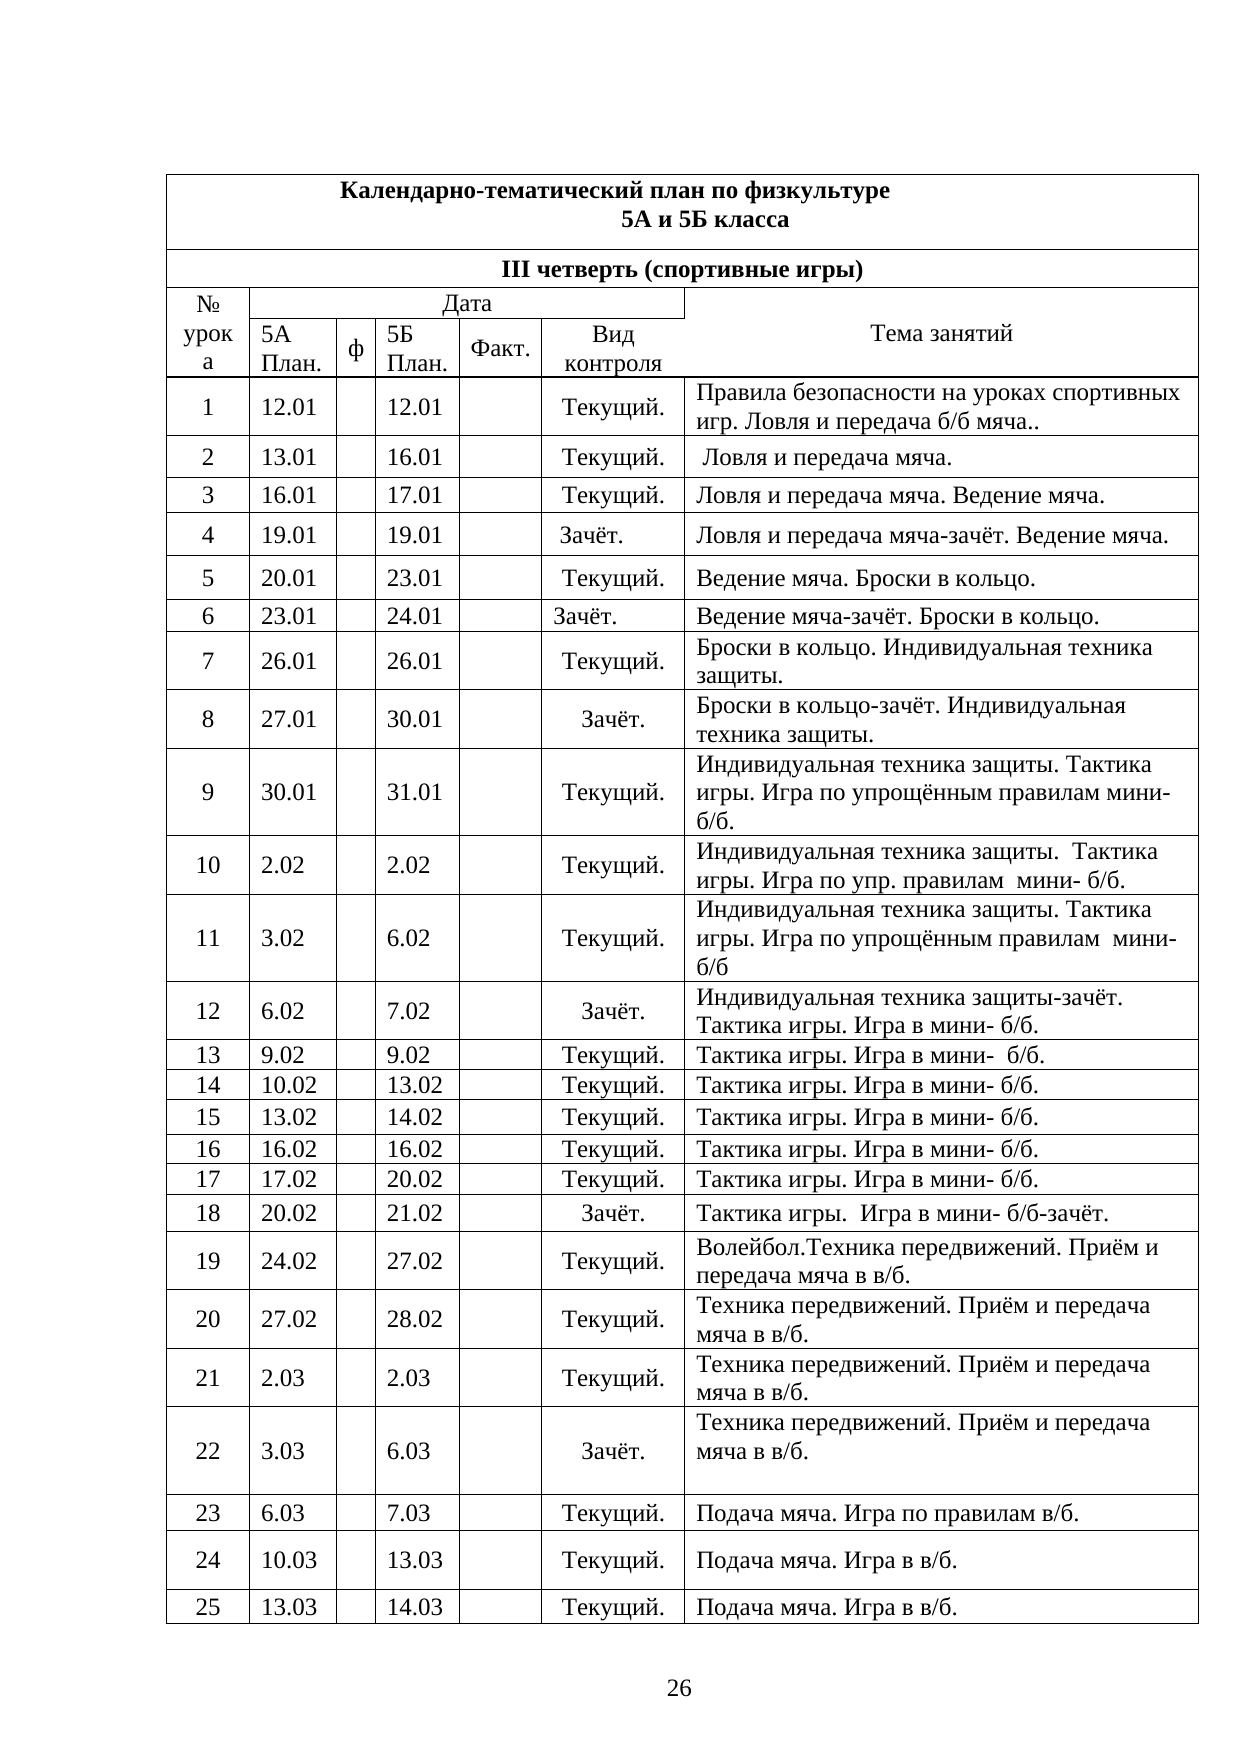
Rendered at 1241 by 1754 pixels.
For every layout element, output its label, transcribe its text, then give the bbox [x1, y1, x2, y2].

table_cell 23 [167, 1495, 249, 1530]
table_cell Текущий. [542, 1040, 684, 1069]
table_cell [337, 1195, 375, 1231]
table_cell Техника передвижений. Приём и передача мяча в в/б. [685, 1407, 1198, 1493]
table_cell 2.03 [376, 1349, 459, 1406]
table_cell 5Б План. [376, 319, 459, 376]
table_cell 3 [167, 478, 249, 512]
table_cell 9.02 [250, 1040, 336, 1069]
table_cell 24.02 [250, 1232, 336, 1289]
table_cell Текущий. [542, 1290, 684, 1348]
table_cell 25 [167, 1590, 249, 1623]
table_cell Подача мяча. Игра по правилам в/б. [685, 1495, 1198, 1530]
table_cell Текущий. [542, 378, 684, 435]
table_cell Текущий. [542, 478, 684, 512]
table_cell Зачёт. [542, 600, 684, 631]
table_cell III четверть (спортивные игры) [167, 250, 1198, 287]
table_cell Текущий. [542, 1349, 684, 1406]
table_cell 14.03 [376, 1590, 459, 1623]
table_cell [337, 895, 375, 981]
table_cell Ловля и передача мяча. Ведение мяча. [685, 478, 1198, 512]
table_cell [460, 895, 541, 981]
table_cell 21 [167, 1349, 249, 1406]
table_cell 7.02 [376, 982, 459, 1039]
table_cell Ведение мяча-зачёт. Броски в кольцо. [685, 600, 1198, 631]
table_cell 13.02 [250, 1100, 336, 1133]
table_cell Текущий. [542, 895, 684, 981]
table_cell Тактика игры. Игра в мини- б/б. [685, 1100, 1198, 1133]
table_cell 16.02 [376, 1135, 459, 1163]
table_cell № урока [167, 288, 249, 376]
table_cell Броски в кольцо-зачёт. Индивидуальная техника защиты. [685, 690, 1198, 748]
table_cell Текущий. [542, 1164, 684, 1194]
table_cell ф [337, 319, 375, 376]
table_cell [337, 1232, 375, 1289]
table_cell [460, 600, 541, 631]
table_cell 6 [167, 600, 249, 631]
table_cell 1 [167, 378, 249, 435]
table_cell 2.02 [376, 836, 459, 893]
table_cell 20.01 [250, 556, 336, 599]
table_cell Правила безопасности на уроках спортивных игр. Ловля и передача б/б мяча.. [685, 378, 1198, 435]
table_cell Зачёт. [542, 982, 684, 1039]
table_cell [460, 1232, 541, 1289]
table_cell 18 [167, 1195, 249, 1231]
table_cell 14 [167, 1070, 249, 1099]
table_cell [337, 1590, 375, 1623]
table_cell 4 [167, 513, 249, 555]
table_cell Факт. [460, 319, 541, 376]
table_cell [337, 1040, 375, 1069]
table_cell 6.03 [376, 1407, 459, 1493]
table_cell 5А План. [250, 319, 336, 376]
table_cell Текущий. [542, 632, 684, 689]
table_cell Зачёт. [542, 1407, 684, 1493]
table_cell Индивидуальная техника защиты. Тактика игры. Игра по упр. правилам мини- б/б. [685, 836, 1198, 893]
table_cell 9 [167, 749, 249, 835]
table_cell 9.02 [376, 1040, 459, 1069]
table_cell [337, 1290, 375, 1348]
table_cell [460, 1407, 541, 1493]
table_cell [337, 1531, 375, 1589]
table_cell 6.02 [376, 895, 459, 981]
table_cell 12 [167, 982, 249, 1039]
table_cell [460, 513, 541, 555]
table_cell 7 [167, 632, 249, 689]
table_cell Вид контроля [542, 319, 685, 376]
table_cell Текущий. [542, 1100, 684, 1133]
table_cell [337, 1349, 375, 1406]
table_cell Ловля и передача мяча. [685, 436, 1198, 477]
table_cell [460, 1164, 541, 1194]
table_cell [337, 1407, 375, 1493]
table_cell [460, 1495, 541, 1530]
table_cell [337, 690, 375, 748]
table_cell Индивидуальная техника защиты. Тактика игры. Игра по упрощённым правилам мини- б/б. [685, 749, 1198, 835]
table_cell 26.01 [376, 632, 459, 689]
table_cell 19.01 [376, 513, 459, 555]
table_cell 13.01 [250, 436, 336, 477]
table_cell 27.02 [250, 1290, 336, 1348]
table_cell Техника передвижений. Приём и передача мяча в в/б. [685, 1290, 1198, 1348]
table_cell [460, 836, 541, 893]
table_cell 10.03 [250, 1531, 336, 1589]
table_cell Текущий. [542, 836, 684, 893]
table_cell Текущий. [542, 1590, 684, 1623]
table_cell Индивидуальная техника защиты. Тактика игры. Игра по упрощённым правилам мини- б/б [685, 895, 1198, 981]
table_cell [337, 1164, 375, 1194]
table_cell 6.03 [250, 1495, 336, 1530]
table_cell [337, 982, 375, 1039]
table_cell [337, 1495, 375, 1530]
table_cell 21.02 [376, 1195, 459, 1231]
table_cell [337, 836, 375, 893]
table_cell 13.02 [376, 1070, 459, 1099]
table_cell [337, 749, 375, 835]
table_cell Тема занятий [685, 288, 1198, 376]
table_cell Ведение мяча. Броски в кольцо. [685, 556, 1198, 599]
table_cell 28.02 [376, 1290, 459, 1348]
table_cell [460, 436, 541, 477]
table_cell [460, 378, 541, 435]
table_cell [337, 513, 375, 555]
table_cell Подача мяча. Игра в в/б. [685, 1590, 1198, 1623]
table_cell [460, 1531, 541, 1589]
table_cell 30.01 [250, 749, 336, 835]
table_cell 5 [167, 556, 249, 599]
table_cell Текущий. [542, 1531, 684, 1589]
table_cell Зачёт. [542, 690, 684, 748]
table_cell Броски в кольцо. Индивидуальная техника защиты. [685, 632, 1198, 689]
table_cell [337, 1100, 375, 1133]
table_cell 30.01 [376, 690, 459, 748]
table_cell [337, 1070, 375, 1099]
table_cell 14.02 [376, 1100, 459, 1133]
table_cell 13.03 [250, 1590, 336, 1623]
table_cell Подача мяча. Игра в в/б. [685, 1531, 1198, 1589]
table_cell [460, 1135, 541, 1163]
table_cell [460, 1100, 541, 1133]
table_cell Волейбол.Техника передвижений. Приём и передача мяча в в/б. [685, 1232, 1198, 1289]
table_cell 22 [167, 1407, 249, 1493]
table_cell Техника передвижений. Приём и передача мяча в в/б. [685, 1349, 1198, 1406]
table_cell 2 [167, 436, 249, 477]
table_cell Зачёт. [542, 513, 684, 555]
table_cell [337, 600, 375, 631]
table_cell Зачёт. [542, 1195, 684, 1231]
table_cell [337, 436, 375, 477]
table_cell [460, 1590, 541, 1623]
table_cell 7.03 [376, 1495, 459, 1530]
table_cell 15 [167, 1100, 249, 1133]
table_cell [337, 632, 375, 689]
table_cell 17.01 [376, 478, 459, 512]
table_cell 19 [167, 1232, 249, 1289]
table_cell 13 [167, 1040, 249, 1069]
table_cell [460, 1290, 541, 1348]
table_cell 12.01 [250, 378, 336, 435]
table_cell [337, 1135, 375, 1163]
table_cell Тактика игры. Игра в мини- б/б. [685, 1040, 1198, 1069]
table_cell 2.02 [250, 836, 336, 893]
table_cell Тактика игры. Игра в мини- б/б. [685, 1164, 1198, 1194]
table_cell [460, 1195, 541, 1231]
table_cell 8 [167, 690, 249, 748]
table_cell 17.02 [250, 1164, 336, 1194]
table_cell Тактика игры. Игра в мини- б/б. [685, 1070, 1198, 1099]
table_cell Ловля и передача мяча-зачёт. Ведение мяча. [685, 513, 1198, 555]
table_cell [460, 1349, 541, 1406]
table_header Календарно-тематический план по физкультуре 5А и 5Б класса [167, 175, 1198, 249]
table_cell [337, 378, 375, 435]
table_cell 2.03 [250, 1349, 336, 1406]
table_cell [460, 478, 541, 512]
table_cell [460, 556, 541, 599]
table_cell 31.01 [376, 749, 459, 835]
table_cell 19.01 [250, 513, 336, 555]
table_cell 3.02 [250, 895, 336, 981]
table_cell Текущий. [542, 1135, 684, 1163]
table_cell [460, 690, 541, 748]
table_cell 20 [167, 1290, 249, 1348]
table_cell [460, 1070, 541, 1099]
table_cell 10.02 [250, 1070, 336, 1099]
table_cell Дата [250, 288, 684, 318]
table_cell Текущий. [542, 436, 684, 477]
table_cell 23.01 [250, 600, 336, 631]
table_cell 27.02 [376, 1232, 459, 1289]
table_cell [337, 556, 375, 599]
table_cell [460, 1040, 541, 1069]
table_cell 12.01 [376, 378, 459, 435]
table_cell 24 [167, 1531, 249, 1589]
table_cell 17 [167, 1164, 249, 1194]
table_cell 16 [167, 1135, 249, 1163]
table_cell 16.01 [376, 436, 459, 477]
table_cell 11 [167, 895, 249, 981]
table_cell 10 [167, 836, 249, 893]
table_cell Тактика игры. Игра в мини- б/б. [685, 1135, 1198, 1163]
table_cell Текущий. [542, 749, 684, 835]
table_cell 27.01 [250, 690, 336, 748]
table_cell 23.01 [376, 556, 459, 599]
table_cell [460, 632, 541, 689]
table_cell Тактика игры. Игра в мини- б/б-зачёт. [685, 1195, 1198, 1231]
table_cell 16.02 [250, 1135, 336, 1163]
table_cell Текущий. [542, 1070, 684, 1099]
table_cell 6.02 [250, 982, 336, 1039]
table_cell [337, 478, 375, 512]
table_cell 16.01 [250, 478, 336, 512]
table_cell Индивидуальная техника защиты-зачёт. Тактика игры. Игра в мини- б/б. [685, 982, 1198, 1039]
table_cell 3.03 [250, 1407, 336, 1493]
table_cell [460, 749, 541, 835]
table_cell 20.02 [376, 1164, 459, 1194]
table_cell 26.01 [250, 632, 336, 689]
table_cell 13.03 [376, 1531, 459, 1589]
table_cell 20.02 [250, 1195, 336, 1231]
table_cell Текущий. [542, 1232, 684, 1289]
table_cell Текущий. [542, 556, 684, 599]
table_cell Текущий. [542, 1495, 684, 1530]
table_cell 24.01 [376, 600, 459, 631]
table_cell [460, 982, 541, 1039]
